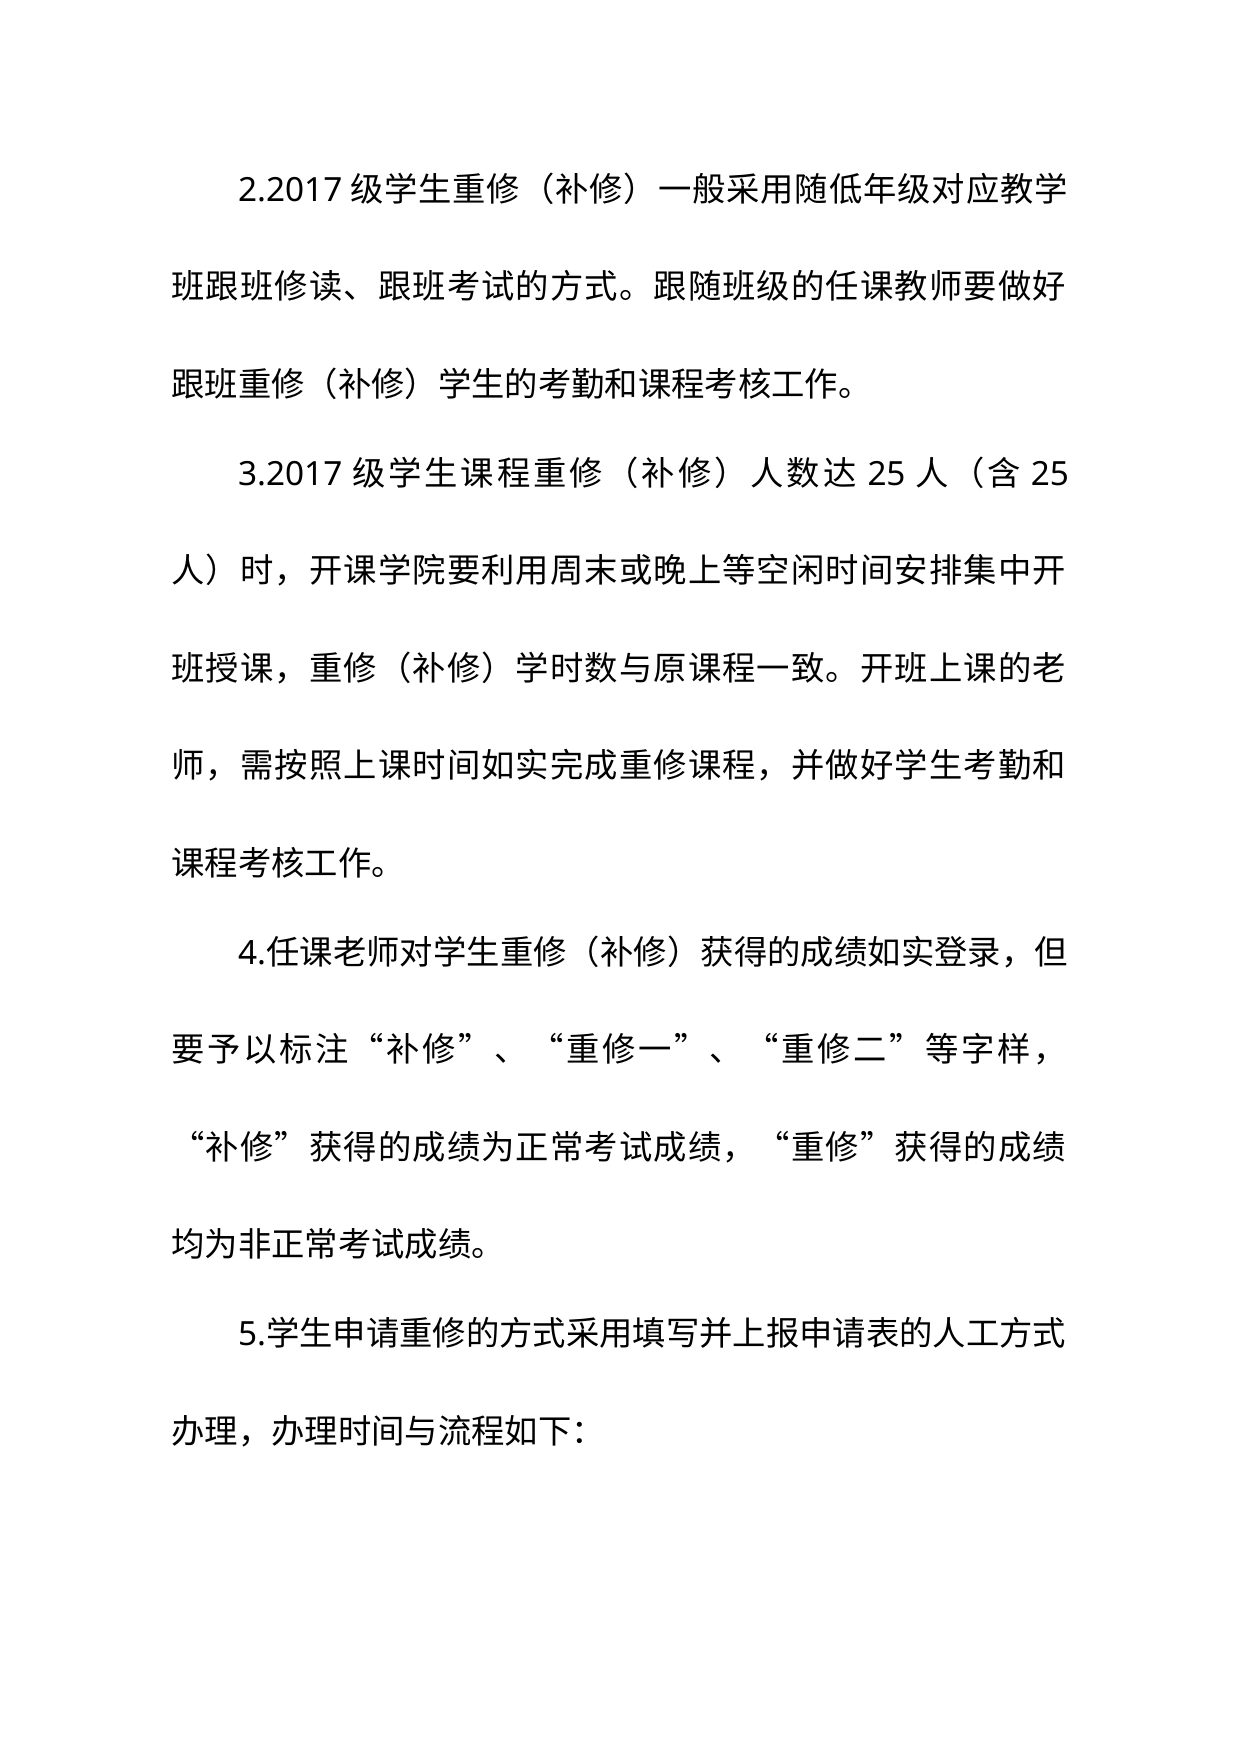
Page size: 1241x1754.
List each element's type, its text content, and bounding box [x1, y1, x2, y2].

text 2.2017级学生重修（补修）一般采用随低年级对应教学班跟班修读、跟班考试的方式。跟随班级的任课教师要做好跟班重修（补修）学生的考勤和课程考核工作。 [171, 154, 1069, 414]
text 3.2017级学生课程重修（补修）人数达25人（含25人）时，开课学院要利用周末或晚上等空闲时间安排集中开班授课，重修（补修）学时数与原课程一致。开班上课的老师，需按照上课时间如实完成重修课程，并做好学生考勤和课程考核工作。 [171, 438, 1069, 893]
text 5.学生申请重修的方式采用填写并上报申请表的人工方式办理，办理时间与流程如下： [171, 1299, 1069, 1461]
text 4.任课老师对学生重修（补修）获得的成绩如实登录，但要予以标注“补修”、“重修一”、“重修二”等字样，“补修”获得的成绩为正常考试成绩，“重修”获得的成绩均为非正常考试成绩。 [171, 917, 1069, 1275]
